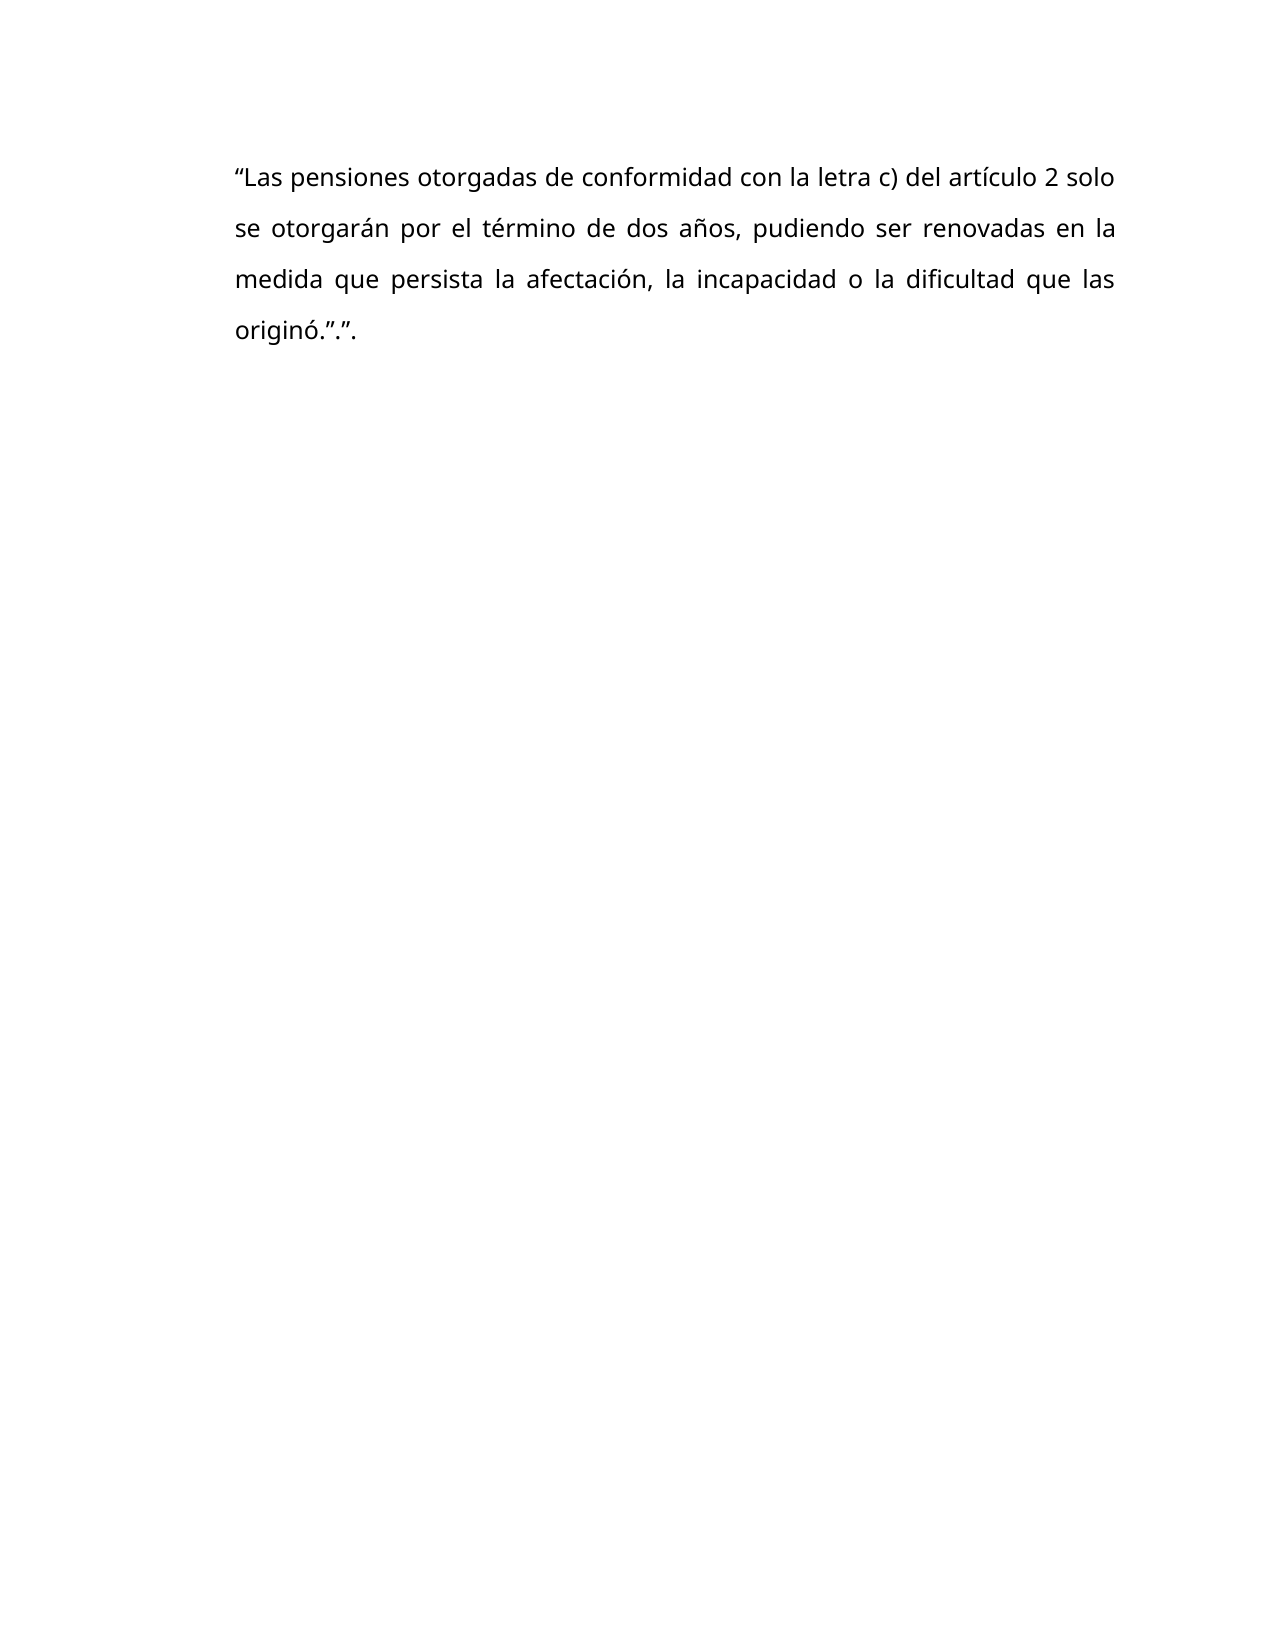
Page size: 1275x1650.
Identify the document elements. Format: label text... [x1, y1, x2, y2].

text “Las pensiones otorgadas de conformidad con la letra c) del artículo 2 solo se otorgarán por el término de dos años, pudiendo ser renovadas en la medida que persista la afectación, la incapacidad o la dificultad que las originó.”.”. [234, 159, 1116, 347]
